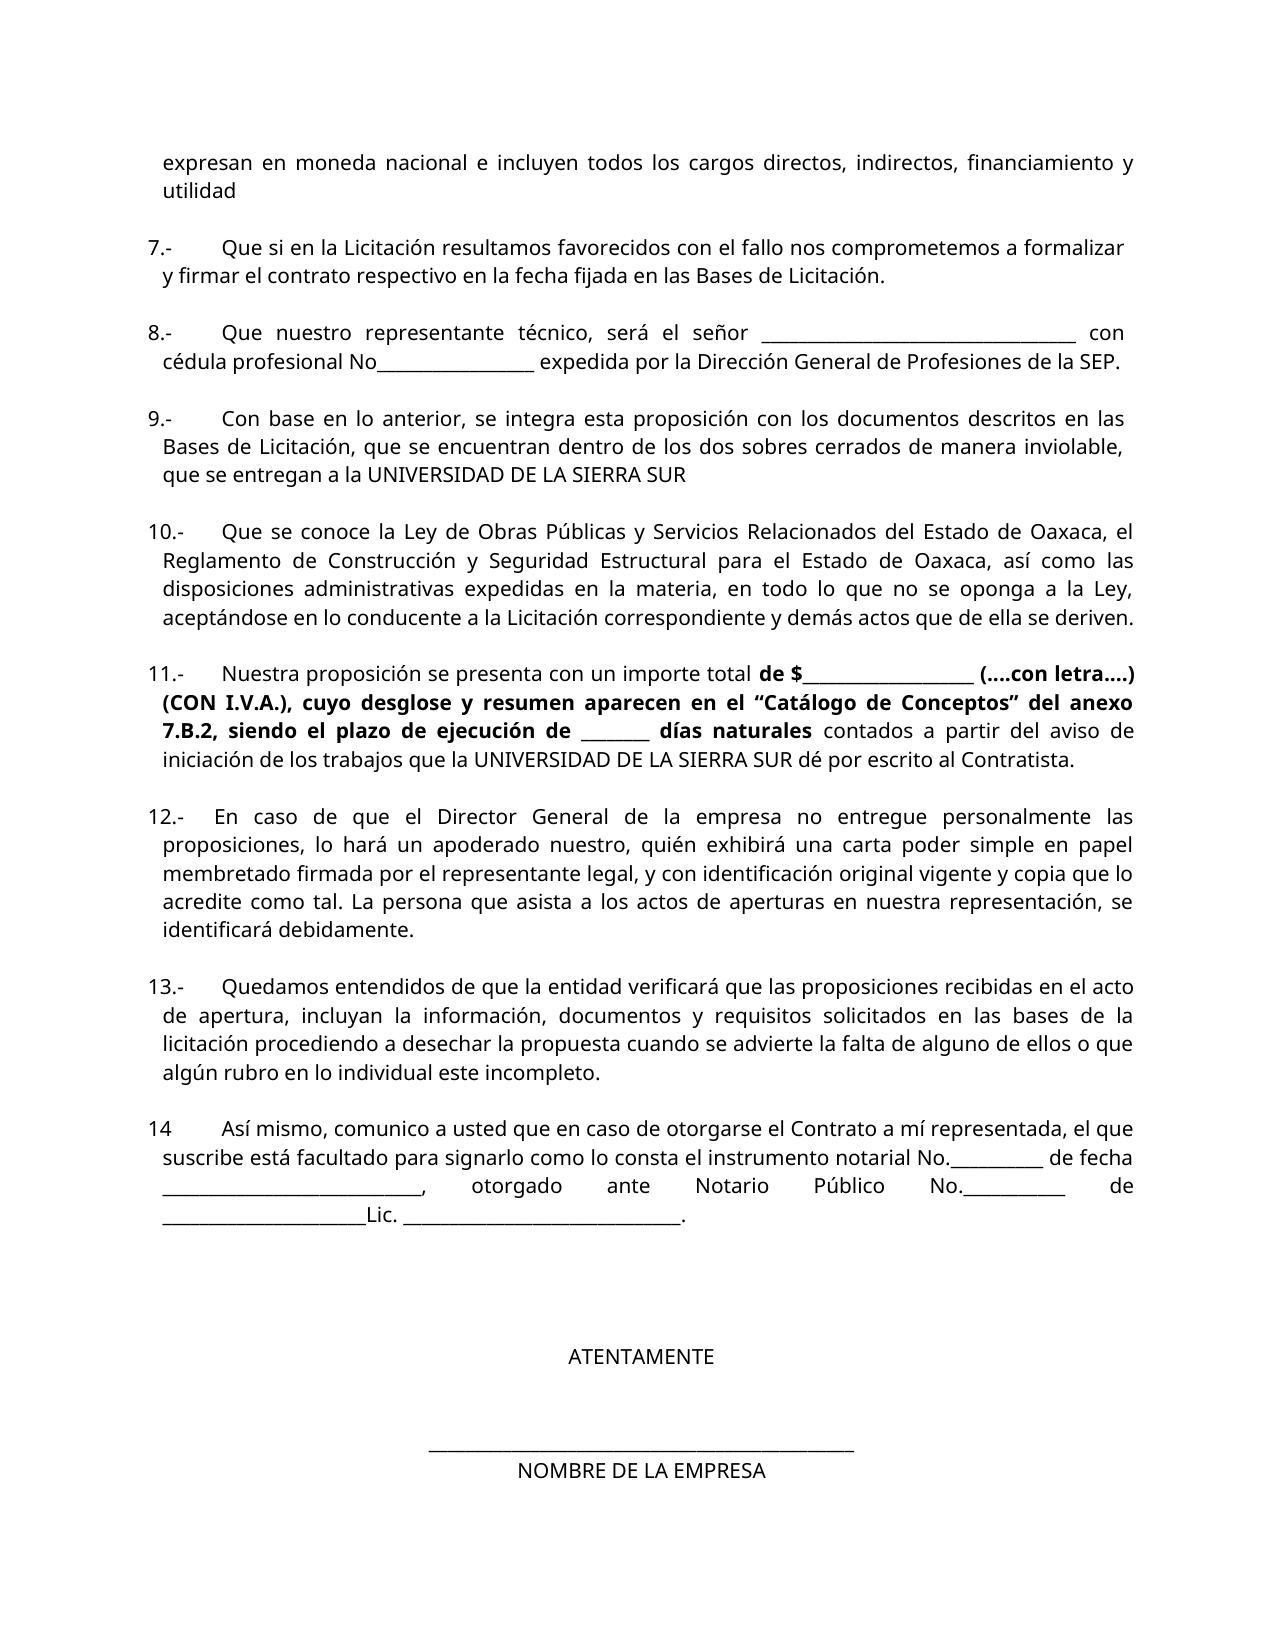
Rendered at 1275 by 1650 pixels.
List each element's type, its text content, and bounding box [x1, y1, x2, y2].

text 7.- Que si en la Licitación resultamos favorecidos con el fallo nos comprometemos a formalizar y firmar el contrato respectivo en la fecha fijada en las Bases de Licitación. [148, 233, 1126, 290]
text 10.- Que se conoce la Ley de Obras Públicas y Servicios Relacionados del Estado de Oaxaca, el Reglamento de Construcción y Seguridad Estructural para el Estado de Oaxaca, así como las disposiciones administrativas expedidas en la materia, en todo lo que no se oponga a la Ley, aceptándose en lo conducente a la Licitación correspondiente y demás actos que de ella se deriven. [148, 517, 1135, 631]
text ATENTAMENTE [148, 1342, 1135, 1371]
text NOMBRE DE LA EMPRESA [148, 1456, 1135, 1484]
text 14 Así mismo, comunico a usted que en caso de otorgarse el Contrato a mí representada, el que suscribe está facultado para signarlo como lo consta el instrumento notarial No.__________ de fecha ____________________________, otorgado ante Notario Público No.___________ de ______________________Lic. ______________________________. [148, 1114, 1135, 1228]
text ______________________________________________ [148, 1427, 1135, 1456]
text 9.- Con base en lo anterior, se integra esta proposición con los documentos descritos en las Bases de Licitación, que se encuentran dentro de los dos sobres cerrados de manera inviolable, que se entregan a la UNIVERSIDAD DE LA SIERRA SUR [148, 404, 1126, 489]
text 11.- Nuestra proposición se presenta con un importe total de $____________________ (....con letra....) (CON I.V.A.), cuyo desglose y resumen aparecen en el “Catálogo de Conceptos” del anexo 7.B.2, siendo el plazo de ejecución de ________ días naturales contados a partir del aviso de iniciación de los trabajos que la UNIVERSIDAD DE LA SIERRA SUR dé por escrito al Contratista. [148, 659, 1135, 773]
text 13.- Quedamos entendidos de que la entidad verificará que las proposiciones recibidas en el acto de apertura, incluyan la información, documentos y requisitos solicitados en las bases de la licitación procediendo a desechar la propuesta cuando se advierte la falta de alguno de ellos o que algún rubro en lo individual este incompleto. [148, 972, 1135, 1086]
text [148, 148, 1135, 204]
text 12.- En caso de que el Director General de la empresa no entregue personalmente las proposiciones, lo hará un apoderado nuestro, quién exhibirá una carta poder simple en papel membretado firmada por el representante legal, y con identificación original vigente y copia que lo acredite como tal. La persona que asista a los actos de aperturas en nuestra representación, se identificará debidamente. [148, 802, 1135, 944]
text 8.- Que nuestro representante técnico, será el señor __________________________________ con cédula profesional No_________________ expedida por la Dirección General de Profesiones de la SEP. [148, 318, 1126, 375]
